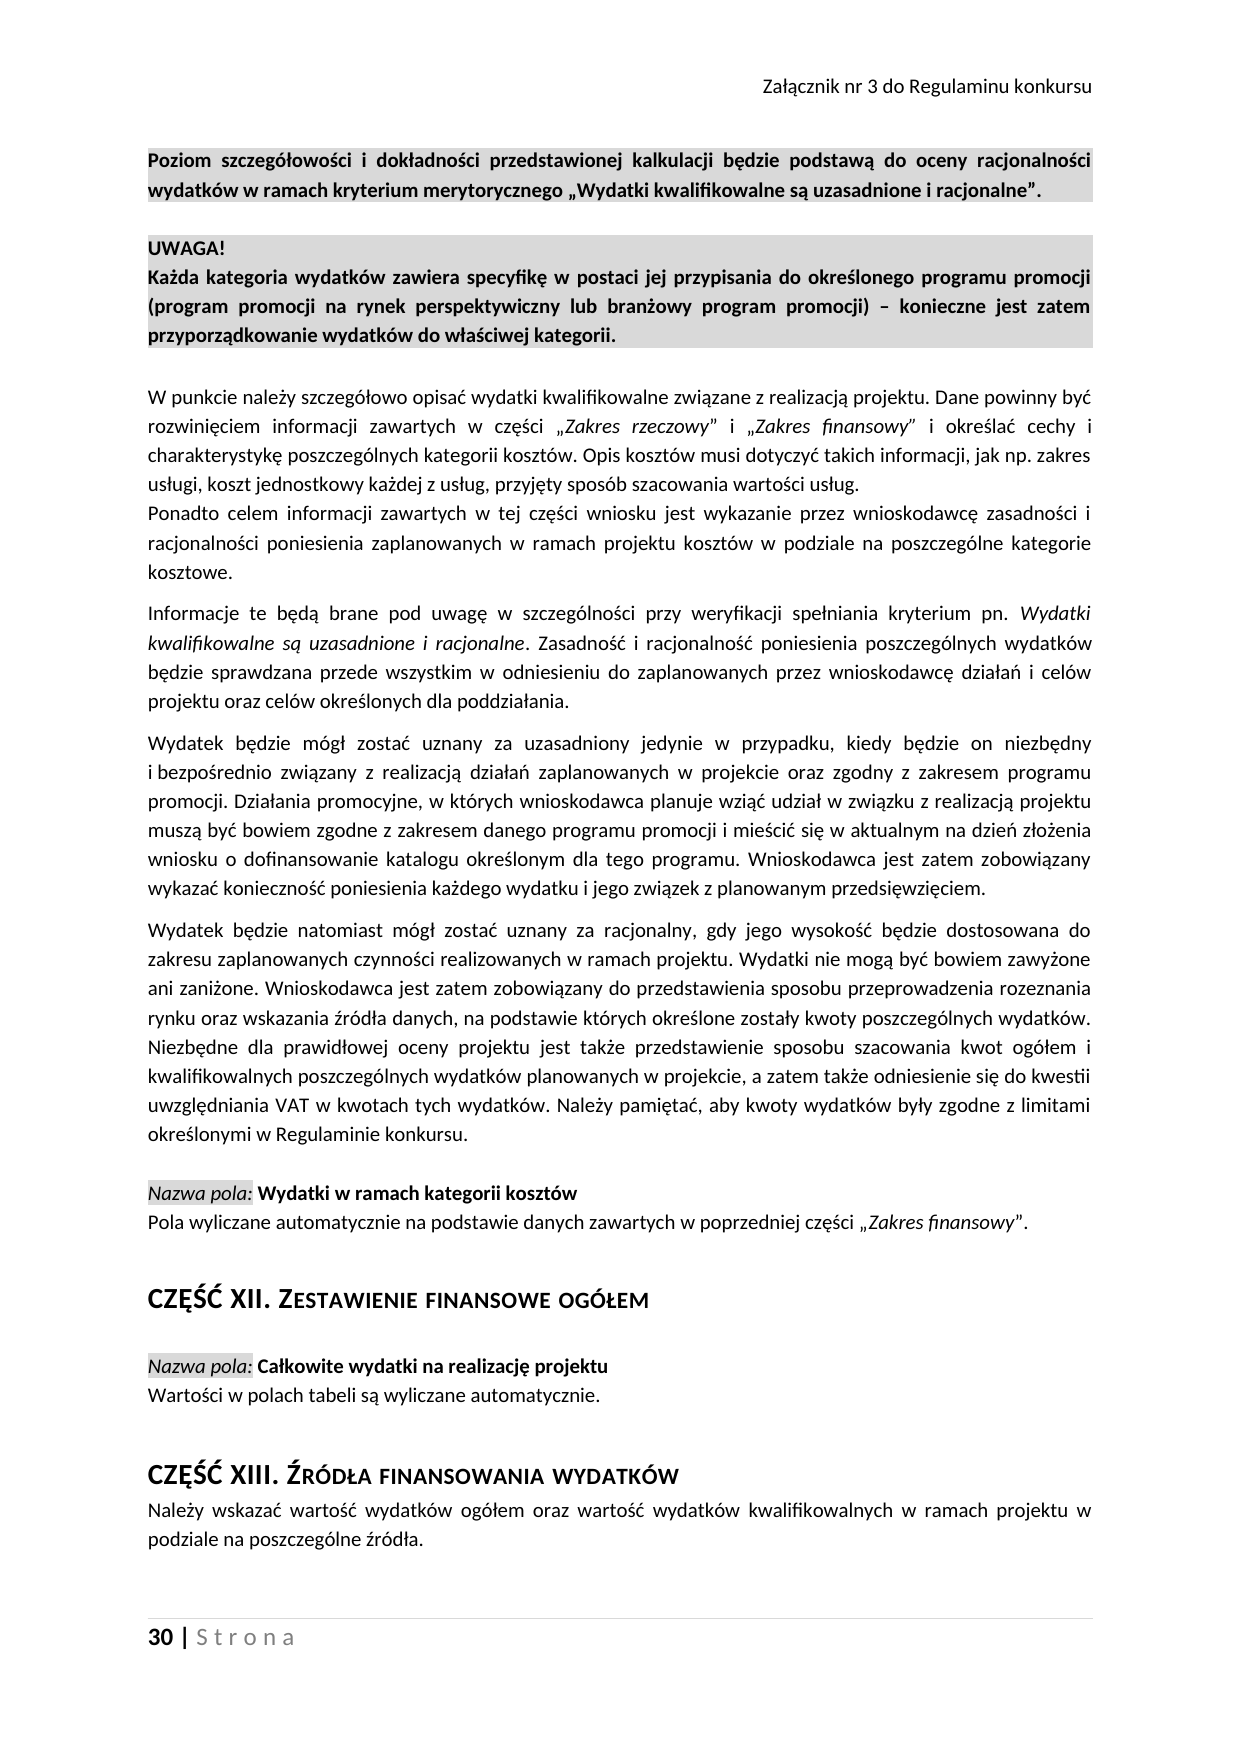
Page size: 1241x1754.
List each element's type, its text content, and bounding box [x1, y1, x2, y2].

text Nazwa pola: Całkowite wydatki na realizację projektu [253, 1353, 1093, 1378]
text UWAGA! [148, 235, 1093, 261]
text Pola wyliczane automatycznie na podstawie danych zawartych w poprzedniej części „Zakres finansowy”. [148, 1209, 1093, 1234]
text W punkcie należy szczegółowo opisać wydatki kwalifikowalne związane z realizacją projektu. Dane powinny być rozwinięciem informacji zawartych w części „Zakres rzeczowy” i „Zakres finansowy” i określać cechy i charakterystykę poszczególnych kategorii kosztów. Opis kosztów musi dotyczyć takich informacji, jak np. zakres usługi, koszt jednostkowy każdej z usług, przyjęty sposób szacowania wartości usług. [148, 384, 1093, 497]
text Każda kategoria wydatków zawiera specyfikę w postaci jej przypisania do określonego programu promocji (program promocji na rynek perspektywiczny lub branżowy program promocji) – konieczne jest zatem przyporządkowanie wydatków do właściwej kategorii. [148, 264, 1093, 348]
text Ponadto celem informacji zawartych w tej części wniosku jest wykazanie przez wnioskodawcę zasadności i racjonalności poniesienia zaplanowanych w ramach projektu kosztów w podziale na poszczególne kategorie kosztowe. [148, 501, 1093, 584]
text CZĘŚĆ XII. Zestawienie finansowe ogółem [148, 1280, 1093, 1315]
text Należy wskazać wartość wydatków ogółem oraz wartość wydatków kwalifikowalnych w ramach projektu w podziale na poszczególne źródła. [148, 1497, 1093, 1551]
text Wartości w polach tabeli są wyliczane automatycznie. [148, 1382, 1093, 1407]
text Nazwa pola: Wydatki w ramach kategorii kosztów [253, 1180, 1093, 1205]
text Informacje te będą brane pod uwagę w szczególności przy weryfikacji spełniania kryterium pn. Wydatki kwalifikowalne są uzasadnione i racjonalne. Zasadność i racjonalność poniesienia poszczególnych wydatków będzie sprawdzana przede wszystkim w odniesieniu do zaplanowanych przez wnioskodawcę działań i celów projektu oraz celów określonych dla poddziałania. [148, 601, 1093, 713]
text Poziom szczegółowości i dokładności przedstawionej kalkulacji będzie podstawą do oceny racjonalności wydatków w ramach kryterium merytorycznego „Wydatki kwalifikowalne są uzasadnione i racjonalne”. [148, 148, 1093, 202]
text Wydatek będzie natomiast mógł zostać uznany za racjonalny, gdy jego wysokość będzie dostosowana do zakresu zaplanowanych czynności realizowanych w ramach projektu. Wydatki nie mogą być bowiem zawyżone ani zaniżone. Wnioskodawca jest zatem zobowiązany do przedstawienia sposobu przeprowadzenia rozeznania rynku oraz wskazania źródła danych, na podstawie których określone zostały kwoty poszczególnych wydatków. Niezbędne dla prawidłowej oceny projektu jest także przedstawienie sposobu szacowania kwot ogółem i kwalifikowalnych poszczególnych wydatków planowanych w projekcie, a zatem także odniesienie się do kwestii uwzględniania VAT w kwotach tych wydatków. Należy pamiętać, aby kwoty wydatków były zgodne z limitami określonymi w Regulaminie konkursu. [148, 917, 1093, 1147]
text CZĘŚĆ XIII. Źródła finansowania wydatków [148, 1456, 1093, 1492]
text Wydatek będzie mógł zostać uznany za uzasadniony jedynie w przypadku, kiedy będzie on niezbędny i bezpośrednio związany z realizacją działań zaplanowanych w projekcie oraz zgodny z zakresem programu promocji. Działania promocyjne, w których wnioskodawca planuje wziąć udział w związku z realizacją projektu muszą być bowiem zgodne z zakresem danego programu promocji i mieścić się w aktualnym na dzień złożenia wniosku o dofinansowanie katalogu określonym dla tego programu. Wnioskodawca jest zatem zobowiązany wykazać konieczność poniesienia każdego wydatku i jego związek z planowanym przedsięwzięciem. [148, 730, 1093, 901]
